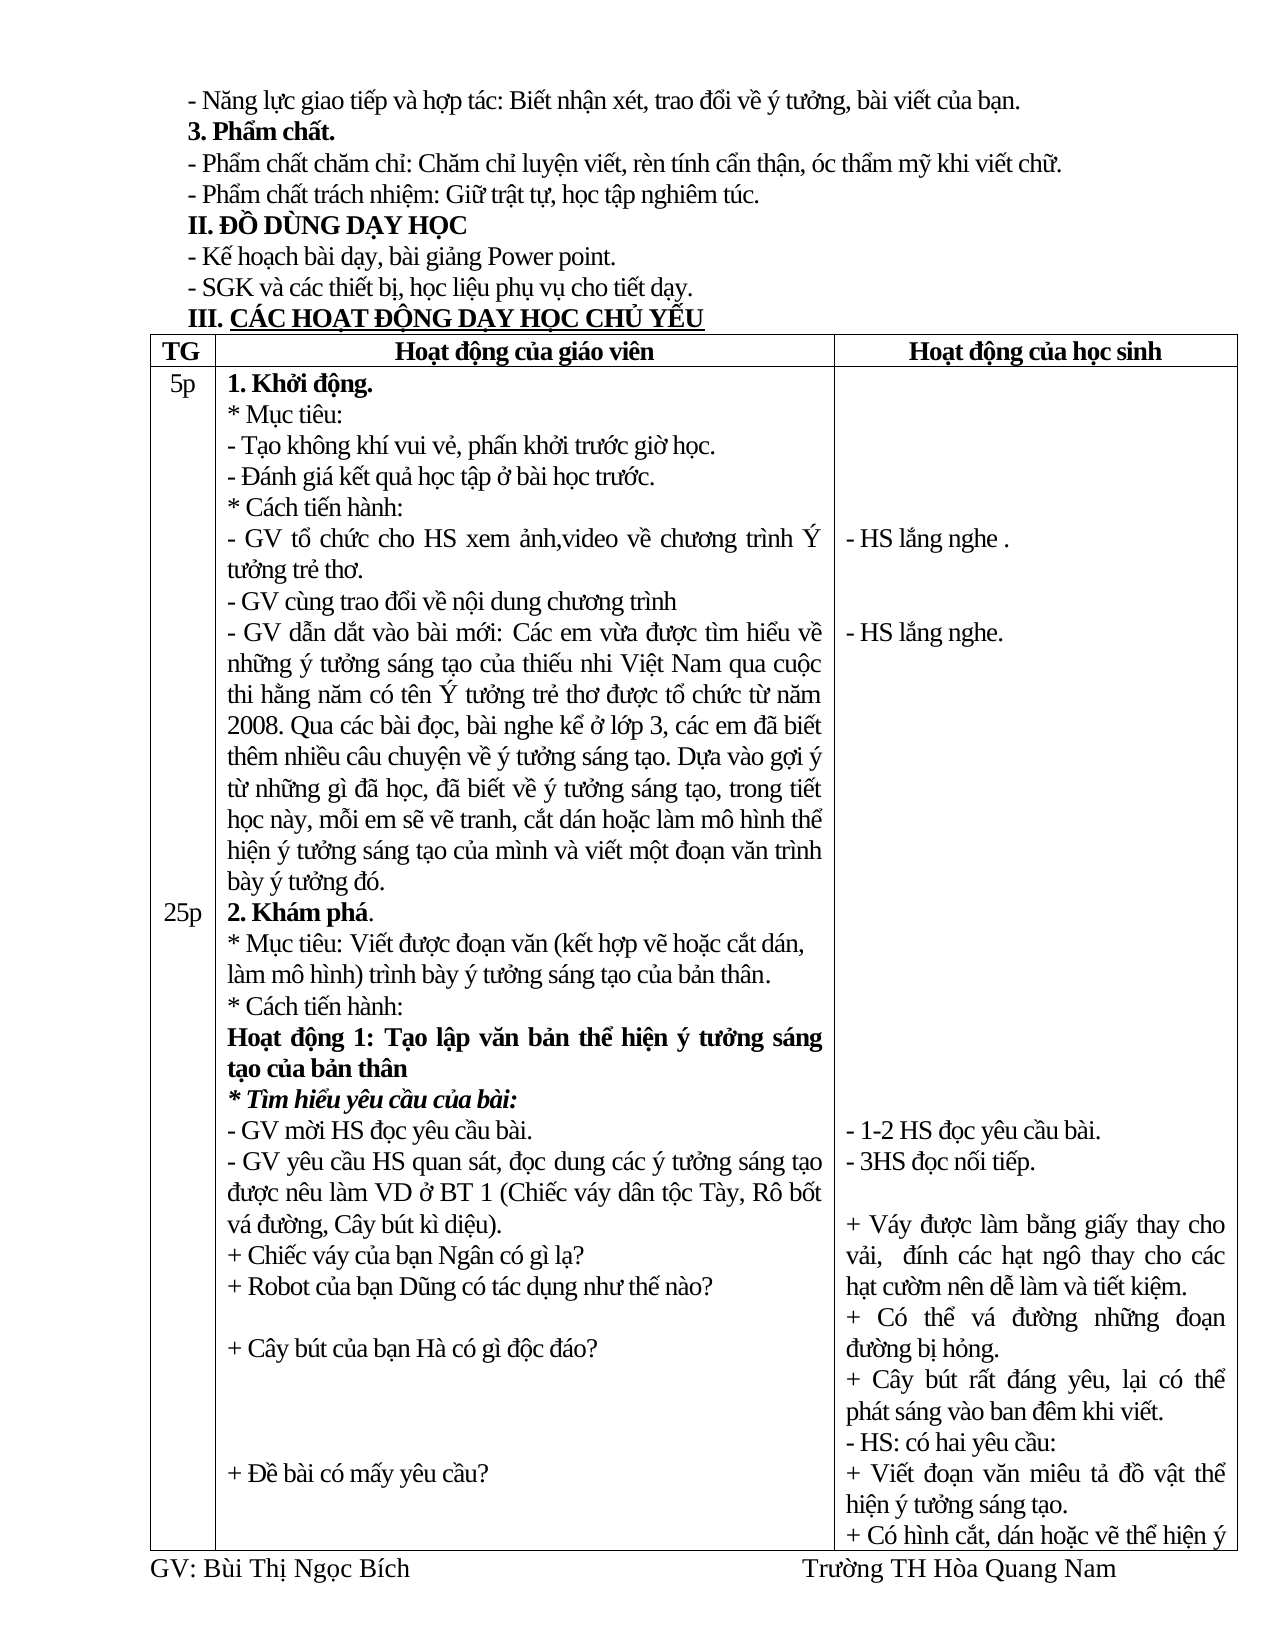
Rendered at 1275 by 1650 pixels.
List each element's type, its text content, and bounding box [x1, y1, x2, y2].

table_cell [216, 367, 834, 1550]
text III. CÁC HOẠT ĐỘNG DẠY HỌC CHỦ YẾU [150, 302, 1125, 333]
table_cell 5p 25p 5p [151, 367, 215, 1550]
text - Kế hoạch bài dạy, bài giảng Power point. [150, 240, 1125, 271]
table_header Hoạt động của học sinh [835, 335, 1237, 366]
text - Phẩm chất trách nhiệm: Giữ trật tự, học tập nghiêm túc. [150, 178, 1125, 209]
text - SGK và các thiết bị, học liệu phụ vụ cho tiết dạy. [150, 271, 1125, 302]
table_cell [835, 367, 1237, 1550]
table_header TG [151, 335, 215, 366]
table_header Hoạt động của giáo viên [216, 335, 834, 366]
text II. ĐỒ DÙNG DẠY HỌC [150, 209, 1125, 240]
text - Năng lực giao tiếp và hợp tác: Biết nhận xét, trao đổi về ý tưởng, bài viết của bạn. [150, 84, 1125, 116]
text 3. Phẩm chất. [150, 116, 1125, 147]
text - Phẩm chất chăm chỉ: Chăm chỉ luyện viết, rèn tính cẩn thận, óc thẩm mỹ khi viết chữ. [150, 147, 1125, 178]
